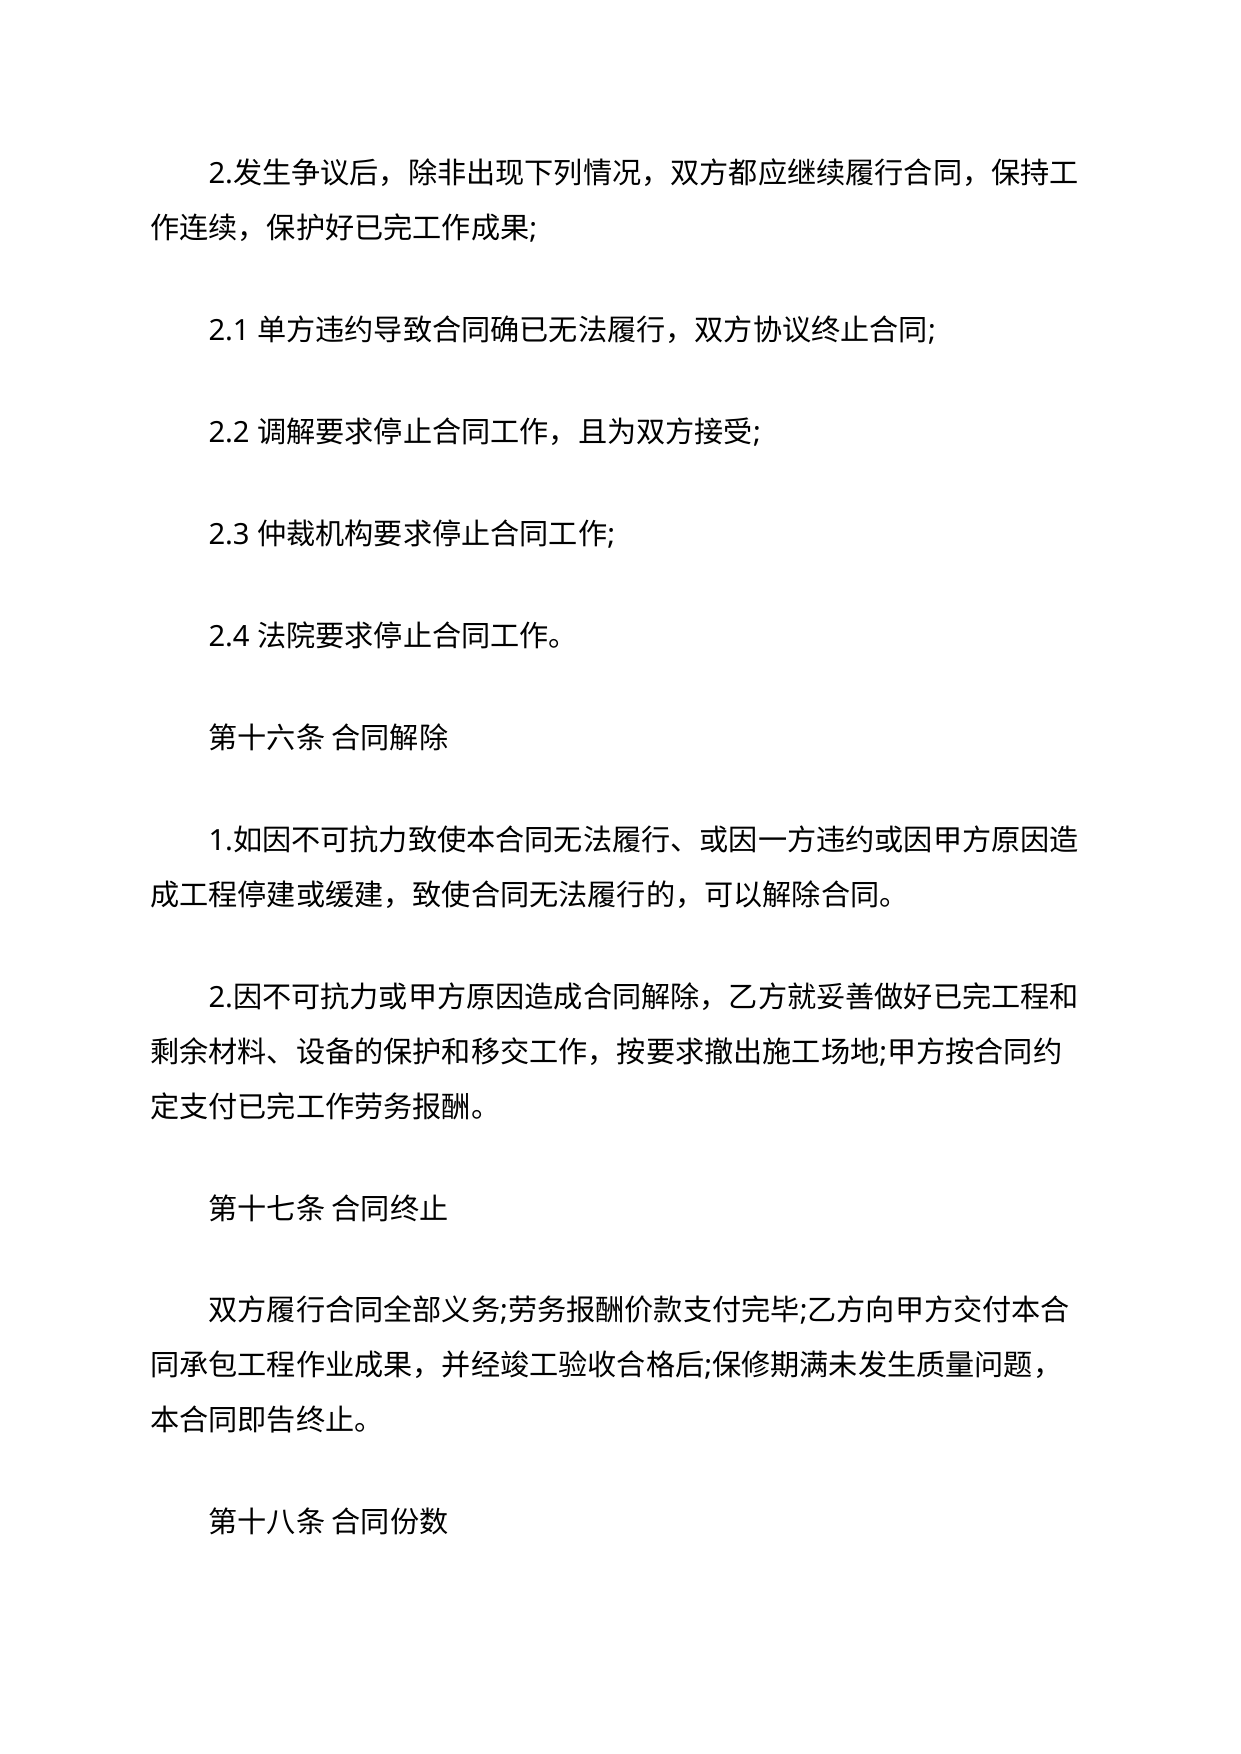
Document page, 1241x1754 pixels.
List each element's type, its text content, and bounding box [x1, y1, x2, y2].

text 2.2 调解要求停止合同工作，且为双方接受; [150, 409, 1090, 451]
text 2.4 法院要求停止合同工作。 [150, 613, 1090, 655]
text 第十八条 合同份数 [150, 1499, 1090, 1541]
text 2.1 单方违约导致合同确已无法履行，双方协议终止合同; [150, 307, 1090, 349]
text 2.3 仲裁机构要求停止合同工作; [150, 511, 1090, 553]
text 1.如因不可抗力致使本合同无法履行、或因一方违约或因甲方原因造成工程停建或缓建，致使合同无法履行的，可以解除合同。 [150, 817, 1090, 914]
text 双方履行合同全部义务;劳务报酬价款支付完毕;乙方向甲方交付本合同承包工程作业成果，并经竣工验收合格后;保修期满未发生质量问题，本合同即告终止。 [150, 1287, 1090, 1439]
text 第十七条 合同终止 [150, 1185, 1090, 1227]
text 第十六条 合同解除 [150, 715, 1090, 757]
text 2.发生争议后，除非出现下列情况，双方都应继续履行合同，保持工作连续，保护好已完工作成果; [150, 150, 1090, 247]
text 2.因不可抗力或甲方原因造成合同解除，乙方就妥善做好已完工程和剩余材料、设备的保护和移交工作，按要求撤出施工场地;甲方按合同约定支付已完工作劳务报酬。 [150, 973, 1090, 1126]
